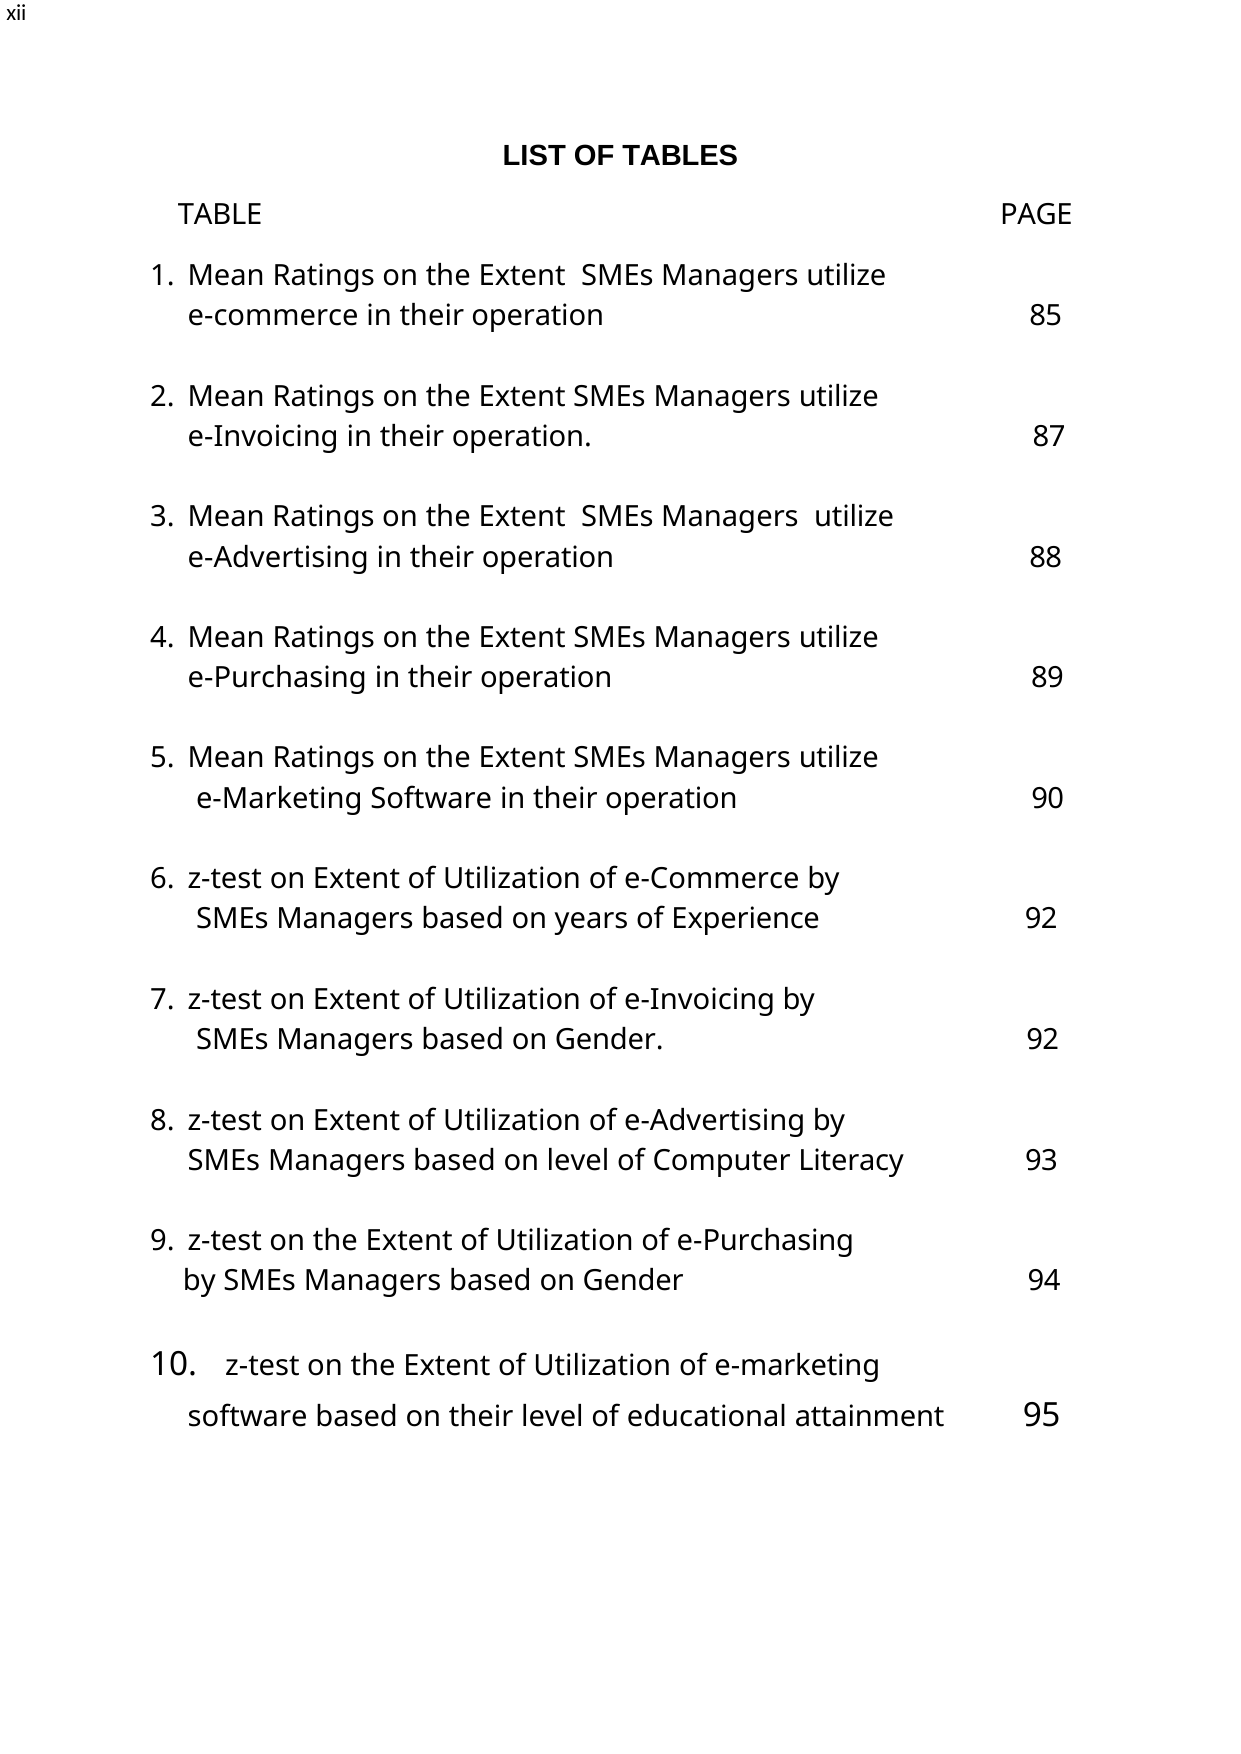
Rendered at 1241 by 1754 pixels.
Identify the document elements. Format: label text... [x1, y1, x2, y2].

list Mean Ratings on the Extent SMEs Managers utilize [150, 375, 1190, 414]
list z-test on the Extent of Utilization of e-Purchasing [150, 1219, 1190, 1259]
list Mean Ratings on the Extent SMEs Managers utilize [150, 254, 1190, 294]
text SMEs Managers based on years of Experience 92 [196, 898, 1190, 937]
subtitle LIST OF TABLES [141, 138, 1099, 172]
list z-test on Extent of Utilization of e-Advertising by [150, 1099, 1190, 1139]
list z-test on Extent of Utilization of e-Commerce by [150, 858, 1190, 897]
list Mean Ratings on the Extent SMEs Managers utilize [150, 737, 1190, 776]
list Mean Ratings on the Extent SMEs Managers utilize [150, 616, 1190, 656]
text e-commerce in their operation 85 [187, 294, 1190, 334]
text e-Purchasing in their operation 89 [187, 656, 1190, 696]
text e-Advertising in their operation 88 [187, 536, 1190, 576]
list Mean Ratings on the Extent SMEs Managers utilize [150, 495, 1190, 535]
list z-test on the Extent of Utilization of e-marketing [150, 1340, 1190, 1386]
list z-test on Extent of Utilization of e-Invoicing by [150, 978, 1190, 1018]
text e-Marketing Software in their operation 90 [196, 777, 1190, 817]
text TABLE PAGE [178, 193, 1190, 233]
text software based on their level of educational attainment 95 [187, 1390, 1190, 1436]
text SMEs Managers based on level of Computer Literacy 93 [187, 1139, 1190, 1179]
text by SMEs Managers based on Gender 94 [183, 1259, 1190, 1299]
text SMEs Managers based on Gender. 92 [196, 1018, 1190, 1058]
text e-Invoicing in their operation. 87 [187, 415, 1190, 455]
